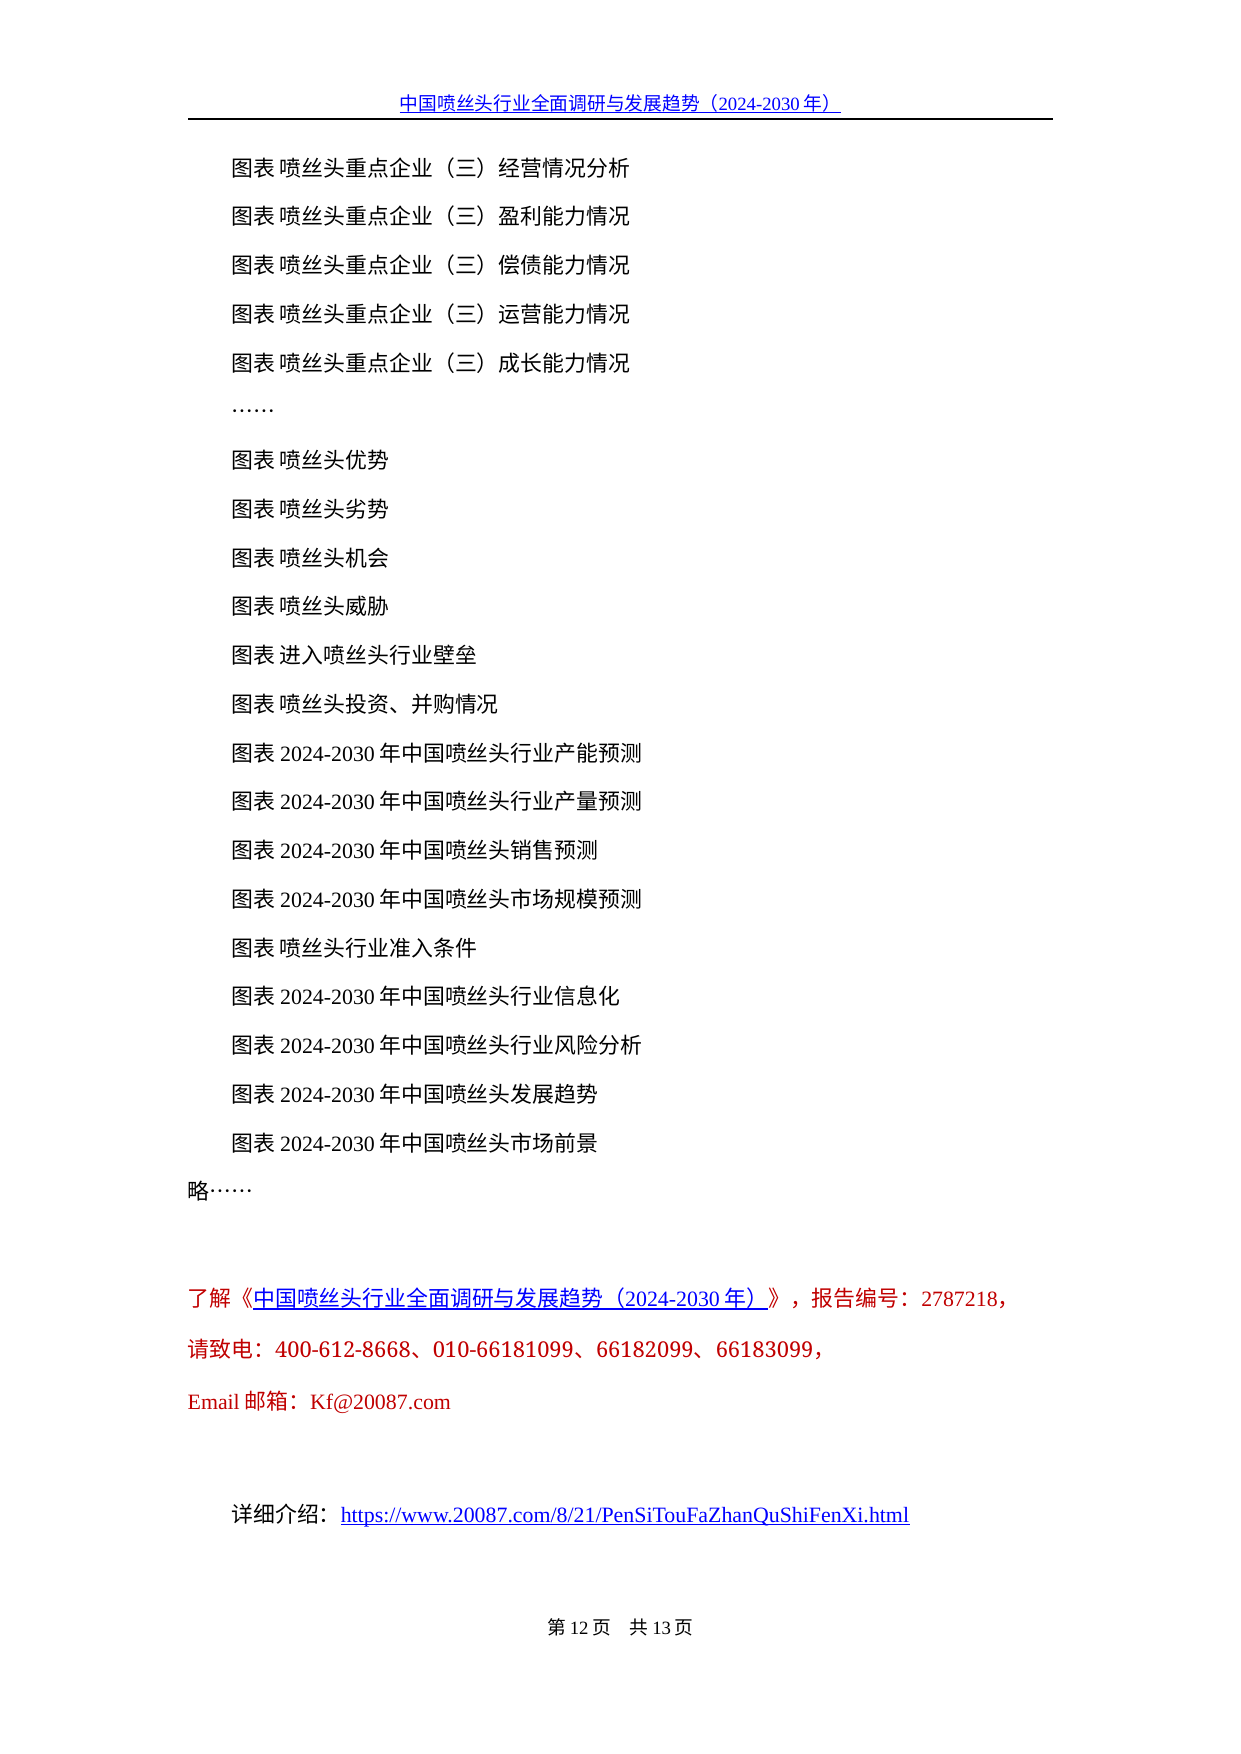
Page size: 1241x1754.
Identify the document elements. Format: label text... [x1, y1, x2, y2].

text Email邮箱：Kf@20087.com [187, 1383, 1053, 1416]
text 请致电：400-612-8668、010-66181099、66182099、66183099， [187, 1332, 1053, 1364]
text 详细介绍：https://www.20087.com/8/21/PenSiTouFaZhanQuShiFenXi.html [187, 1496, 1053, 1529]
text 了解《中国喷丝头行业全面调研与发展趋势（2024-2030年）》，报告编号：2787218， [187, 1280, 1053, 1313]
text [187, 150, 1053, 1206]
